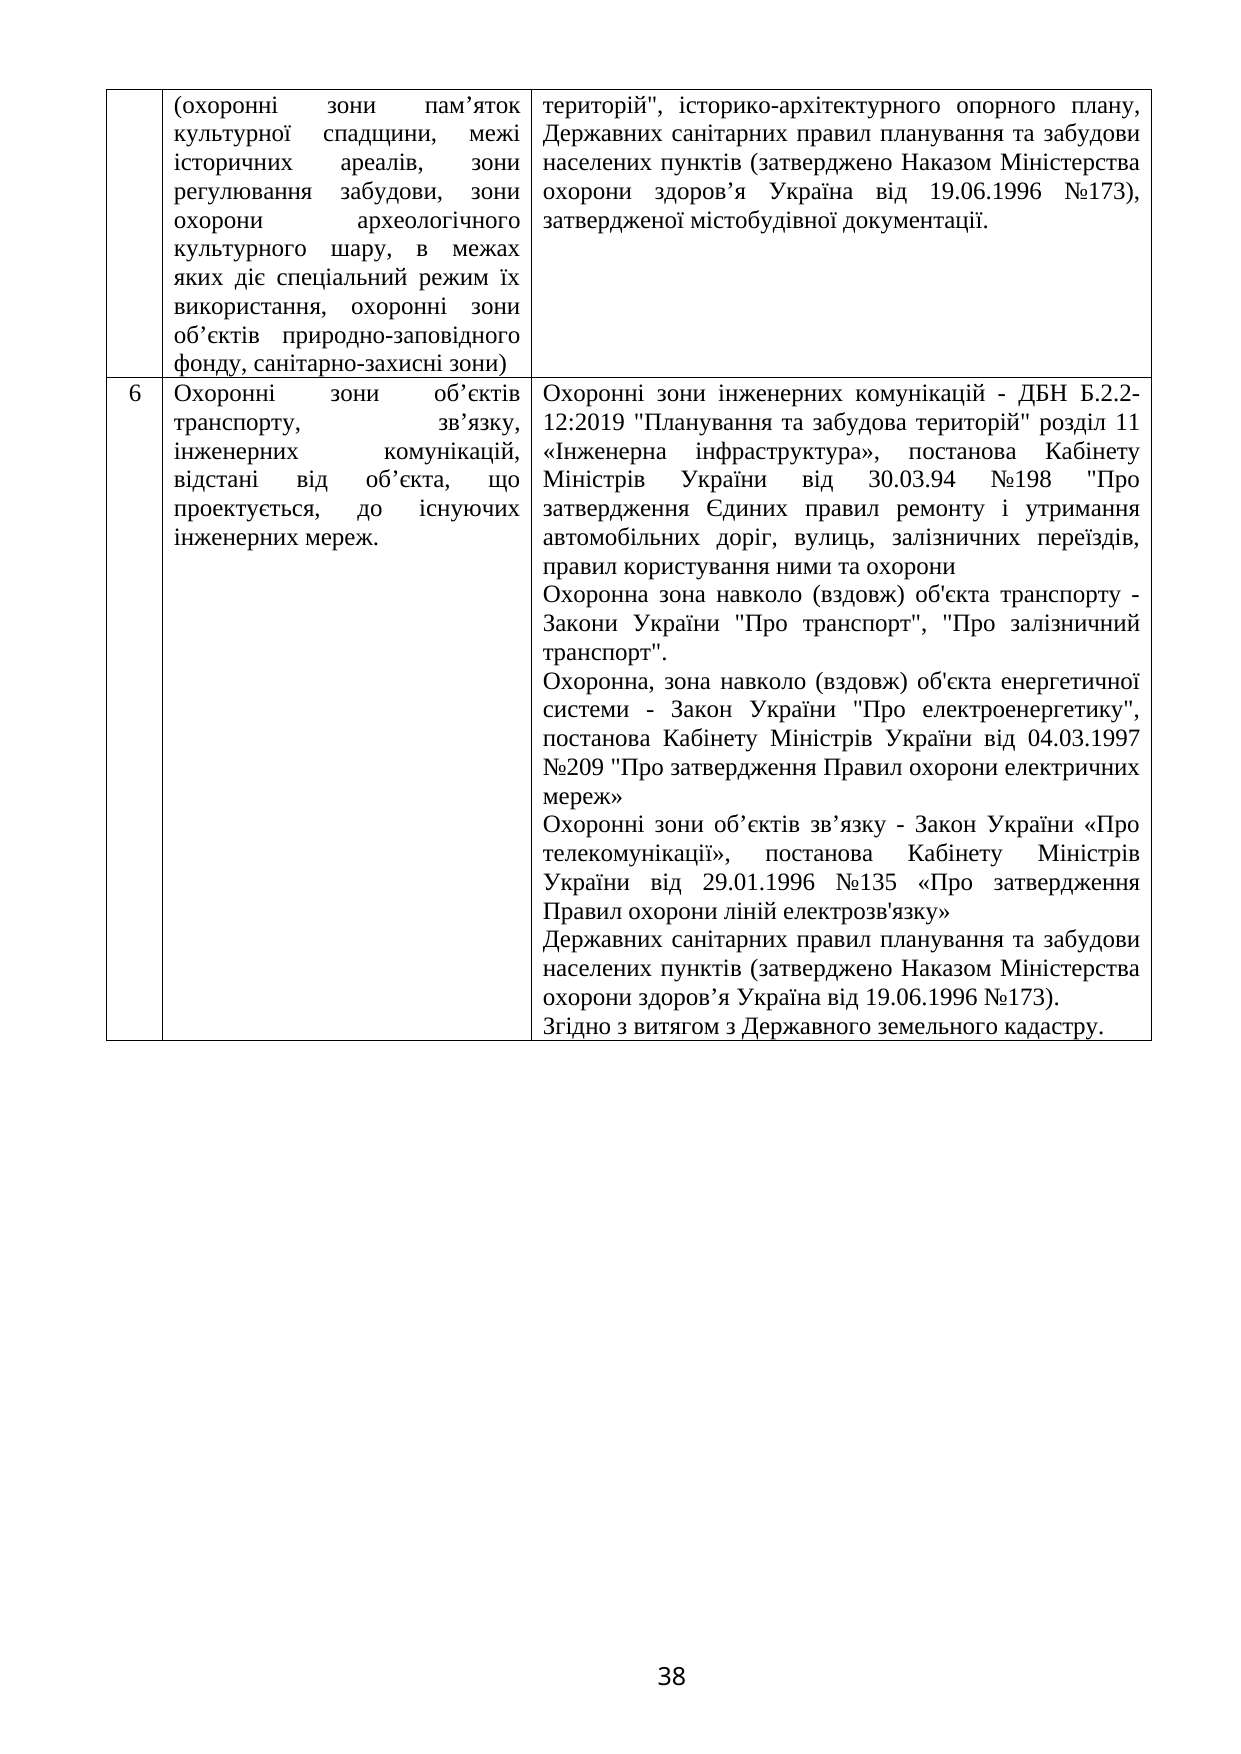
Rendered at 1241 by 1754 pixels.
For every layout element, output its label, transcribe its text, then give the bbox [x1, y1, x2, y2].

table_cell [163, 90, 531, 377]
table_cell 6 [107, 378, 162, 1039]
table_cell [532, 90, 1151, 377]
table_cell 5 [107, 90, 162, 377]
table_cell Охоронні зони інженерних комунікацій - ДБН Б.2.2-12:2019 "Планування та забудова територій" розділ 11 «Інженерна інфраструктура», постанова Кабінету Міністрів України від 30.03.94 №198 "Про затвердження Єдиних правил ремонту і утримання автомобільних доріг, вулиць, залізничних переїздів, правил користування ними та охорони Охоронна зона навколо (вздовж) об'єкта транспорту - Закони України "Про транспорт", "Про залізничний транспорт". Охоронна, зона навколо (вздовж) об'єкта енергетичної системи - Закон України "Про електроенергетику", постанова Кабінету Міністрів України від 04.03.1997 №209 "Про затвердження Правил охорони електричних мереж» Охоронні зони об’єктів зв’язку - Закон України «Про телекомунікації», постанова Кабінету Міністрів України від 29.01.1996 №135 «Про затвердження Правил охорони ліній електрозв'язку» Державних санітарних правил планування та забудови населених пунктів (затверджено Наказом Міністерства охорони здоров’я Україна від 19.06.1996 №173). Згідно з витягом з Державного земельного кадастру. [532, 378, 1151, 1039]
table_cell Охоронні зони об’єктів транспорту, зв’язку, інженерних комунікацій, відстані від об’єкта, що проектується, до існуючих інженерних мереж. [163, 378, 531, 1039]
